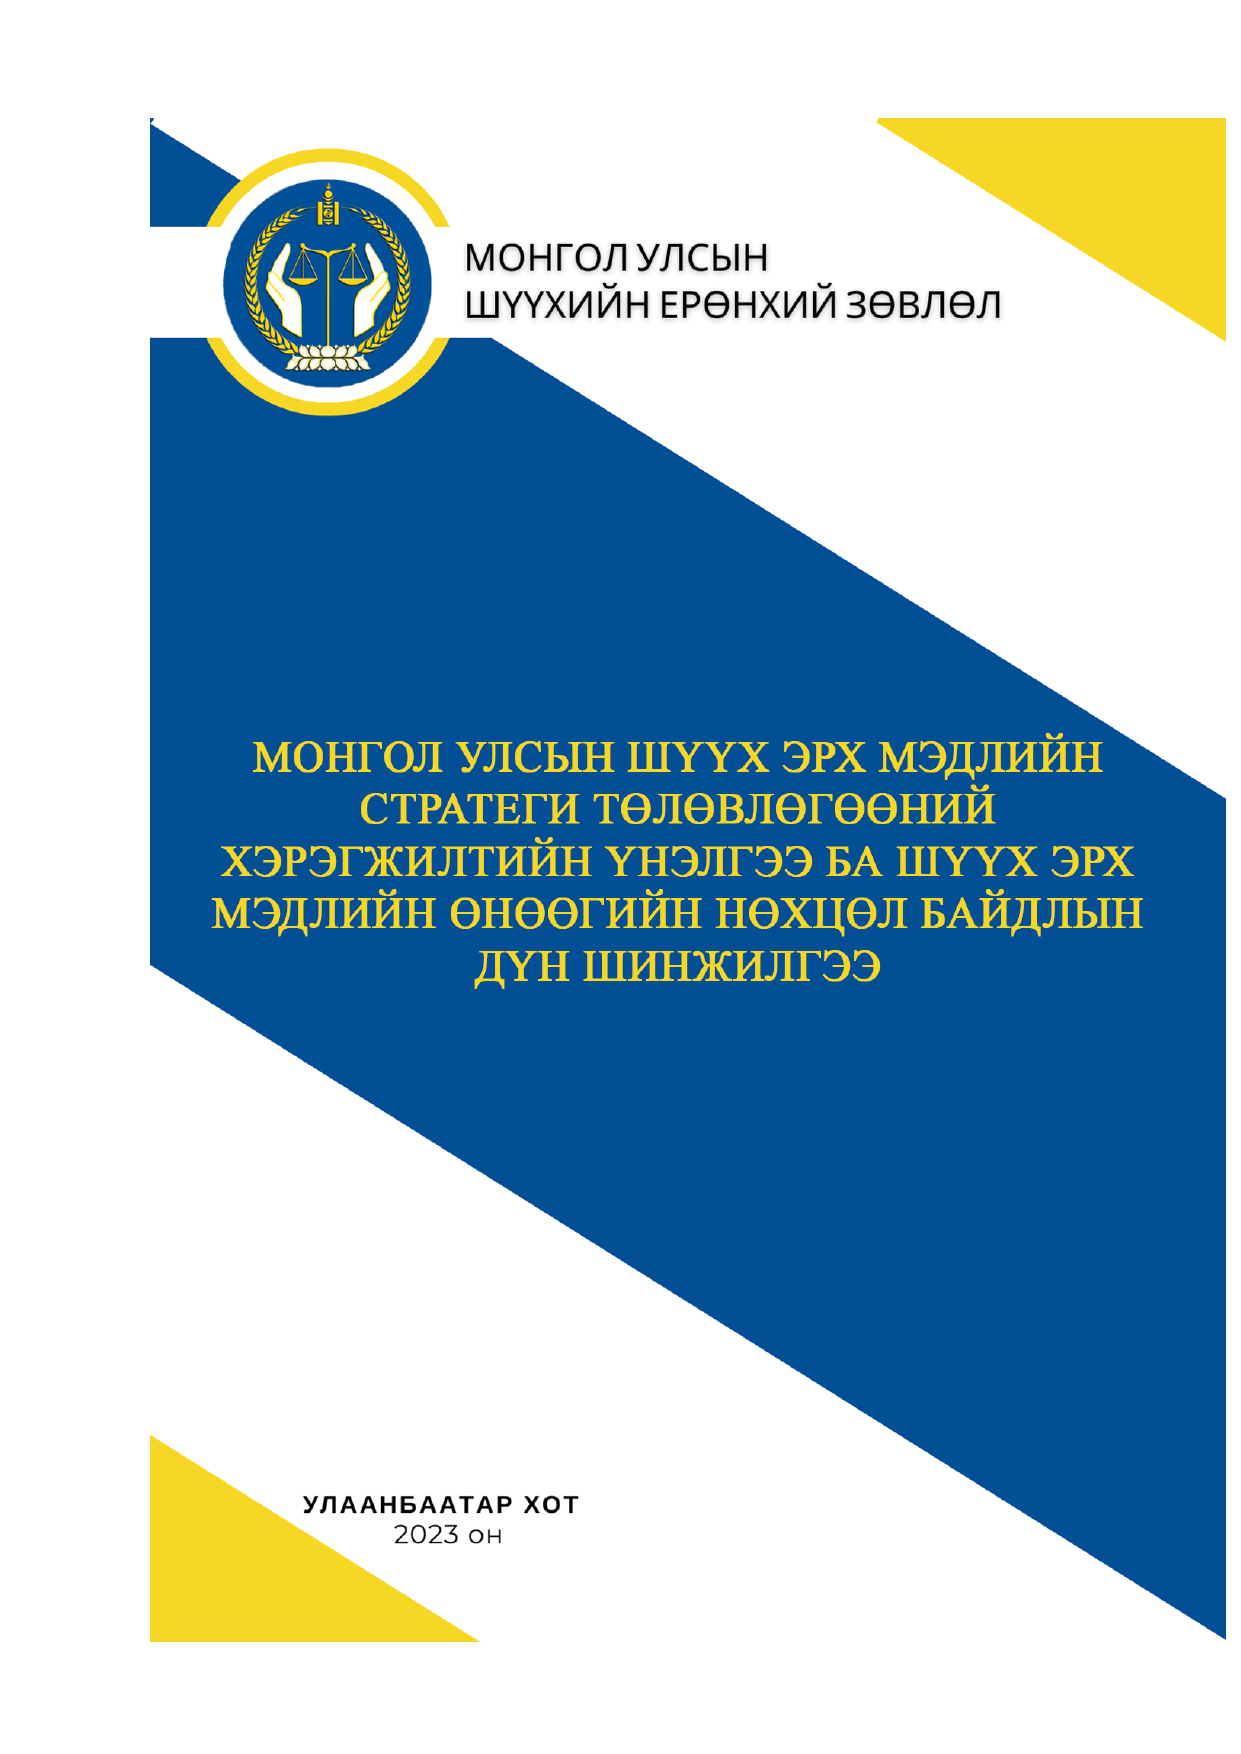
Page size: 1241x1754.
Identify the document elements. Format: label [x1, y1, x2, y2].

picture [150, 118, 1226, 1642]
